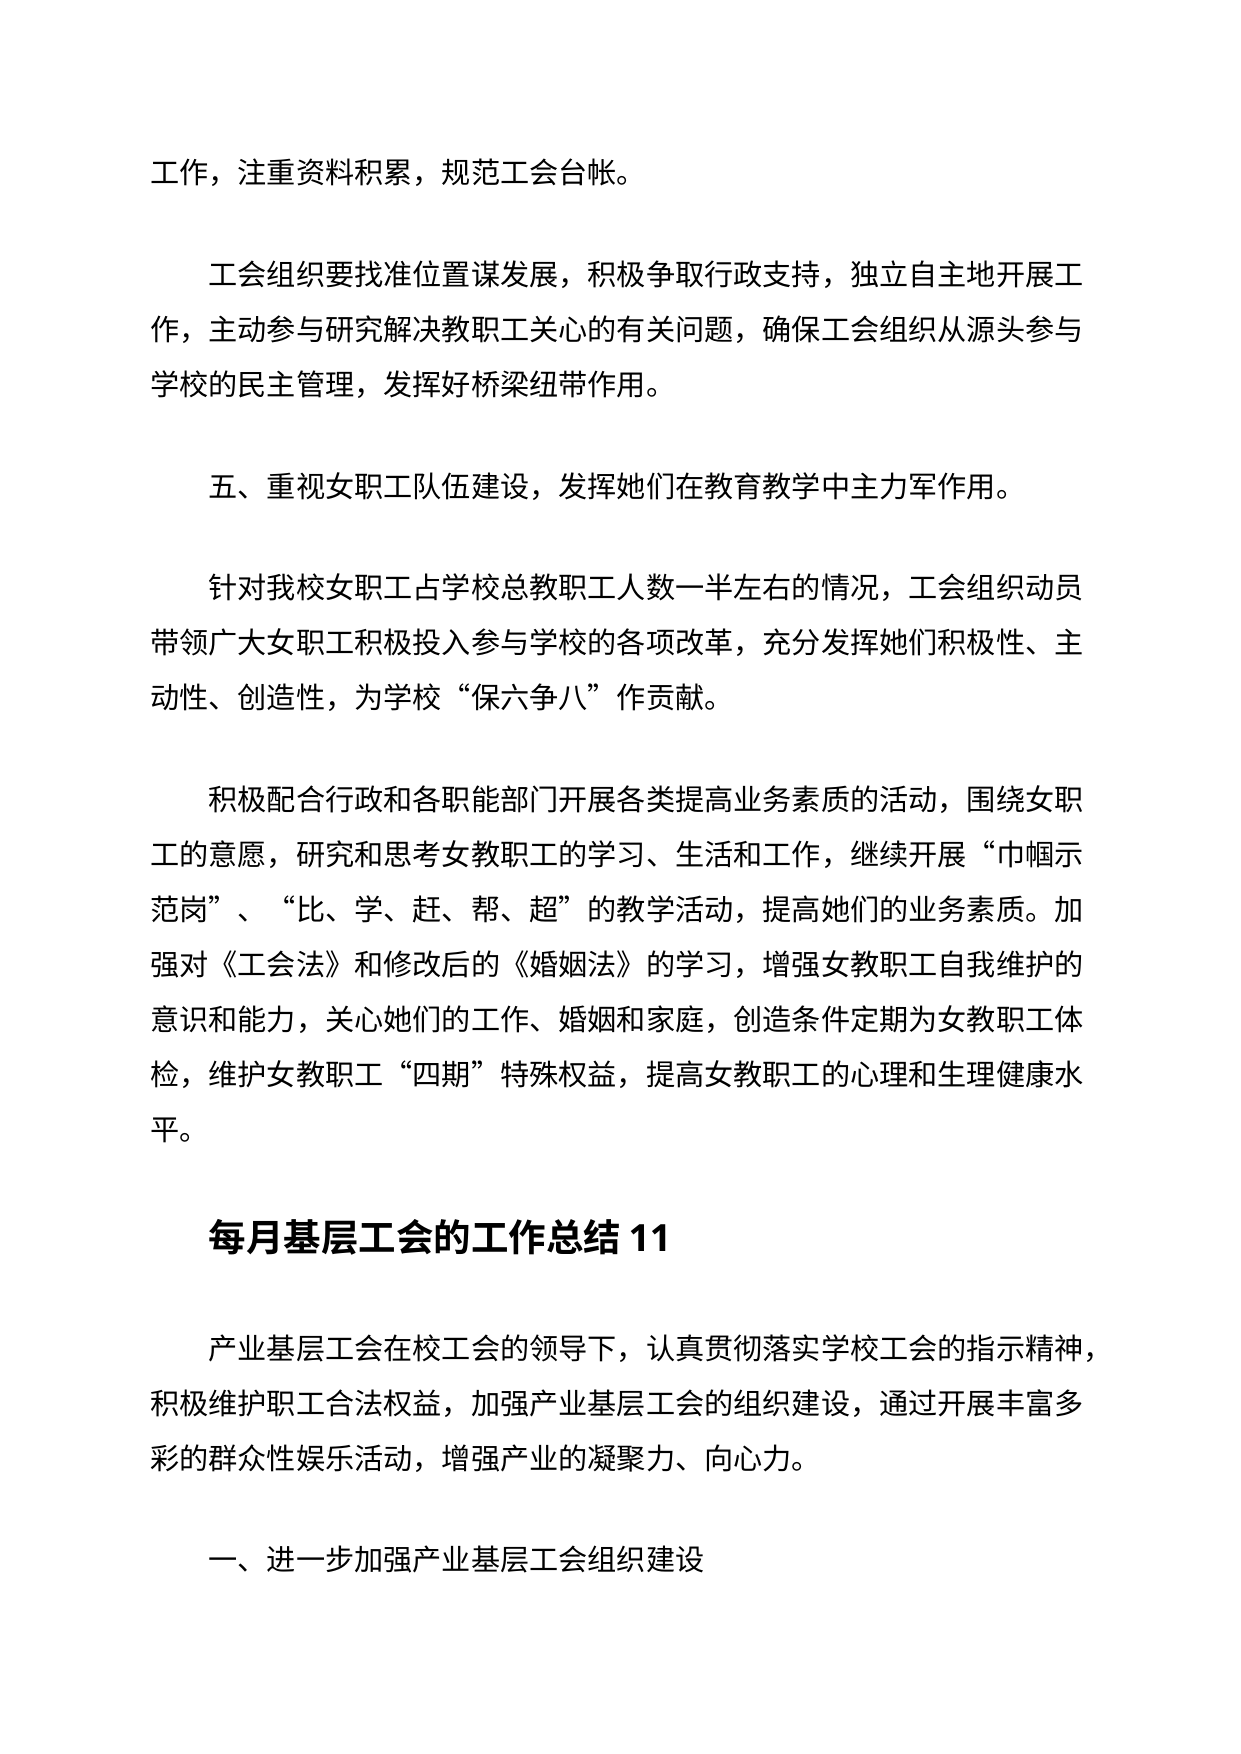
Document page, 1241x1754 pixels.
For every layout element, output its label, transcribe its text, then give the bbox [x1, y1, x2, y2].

text 针对我校女职工占学校总教职工人数一半左右的情况，工会组织动员带领广大女职工积极投入参与学校的各项改革，充分发挥她们积极性、主动性、创造性，为学校“保六争八”作贡献。 [150, 565, 1090, 717]
text 每月基层工会的工作总结11 [150, 1208, 1090, 1262]
text 工会组织要找准位置谋发展，积极争取行政支持，独立自主地开展工作，主动参与研究解决教职工关心的有关问题，确保工会组织从源头参与学校的民主管理，发挥好桥梁纽带作用。 [150, 252, 1090, 404]
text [150, 150, 1090, 192]
text 一、进一步加强产业基层工会组织建设 [150, 1537, 1090, 1579]
text 积极配合行政和各职能部门开展各类提高业务素质的活动，围绕女职工的意愿，研究和思考女教职工的学习、生活和工作，继续开展“巾帼示范岗”、“比、学、赶、帮、超”的教学活动，提高她们的业务素质。加强对《工会法》和修改后的《婚姻法》的学习，增强女教职工自我维护的意识和能力，关心她们的工作、婚姻和家庭，创造条件定期为女教职工体检，维护女教职工“四期”特殊权益，提高女教职工的心理和生理健康水平。 [150, 777, 1090, 1148]
text 五、重视女职工队伍建设，发挥她们在教育教学中主力军作用。 [150, 463, 1090, 506]
text 产业基层工会在校工会的领导下，认真贯彻落实学校工会的指示精神，积极维护职工合法权益，加强产业基层工会的组织建设，通过开展丰富多彩的群众性娱乐活动，增强产业的凝聚力、向心力。 [150, 1325, 1090, 1477]
